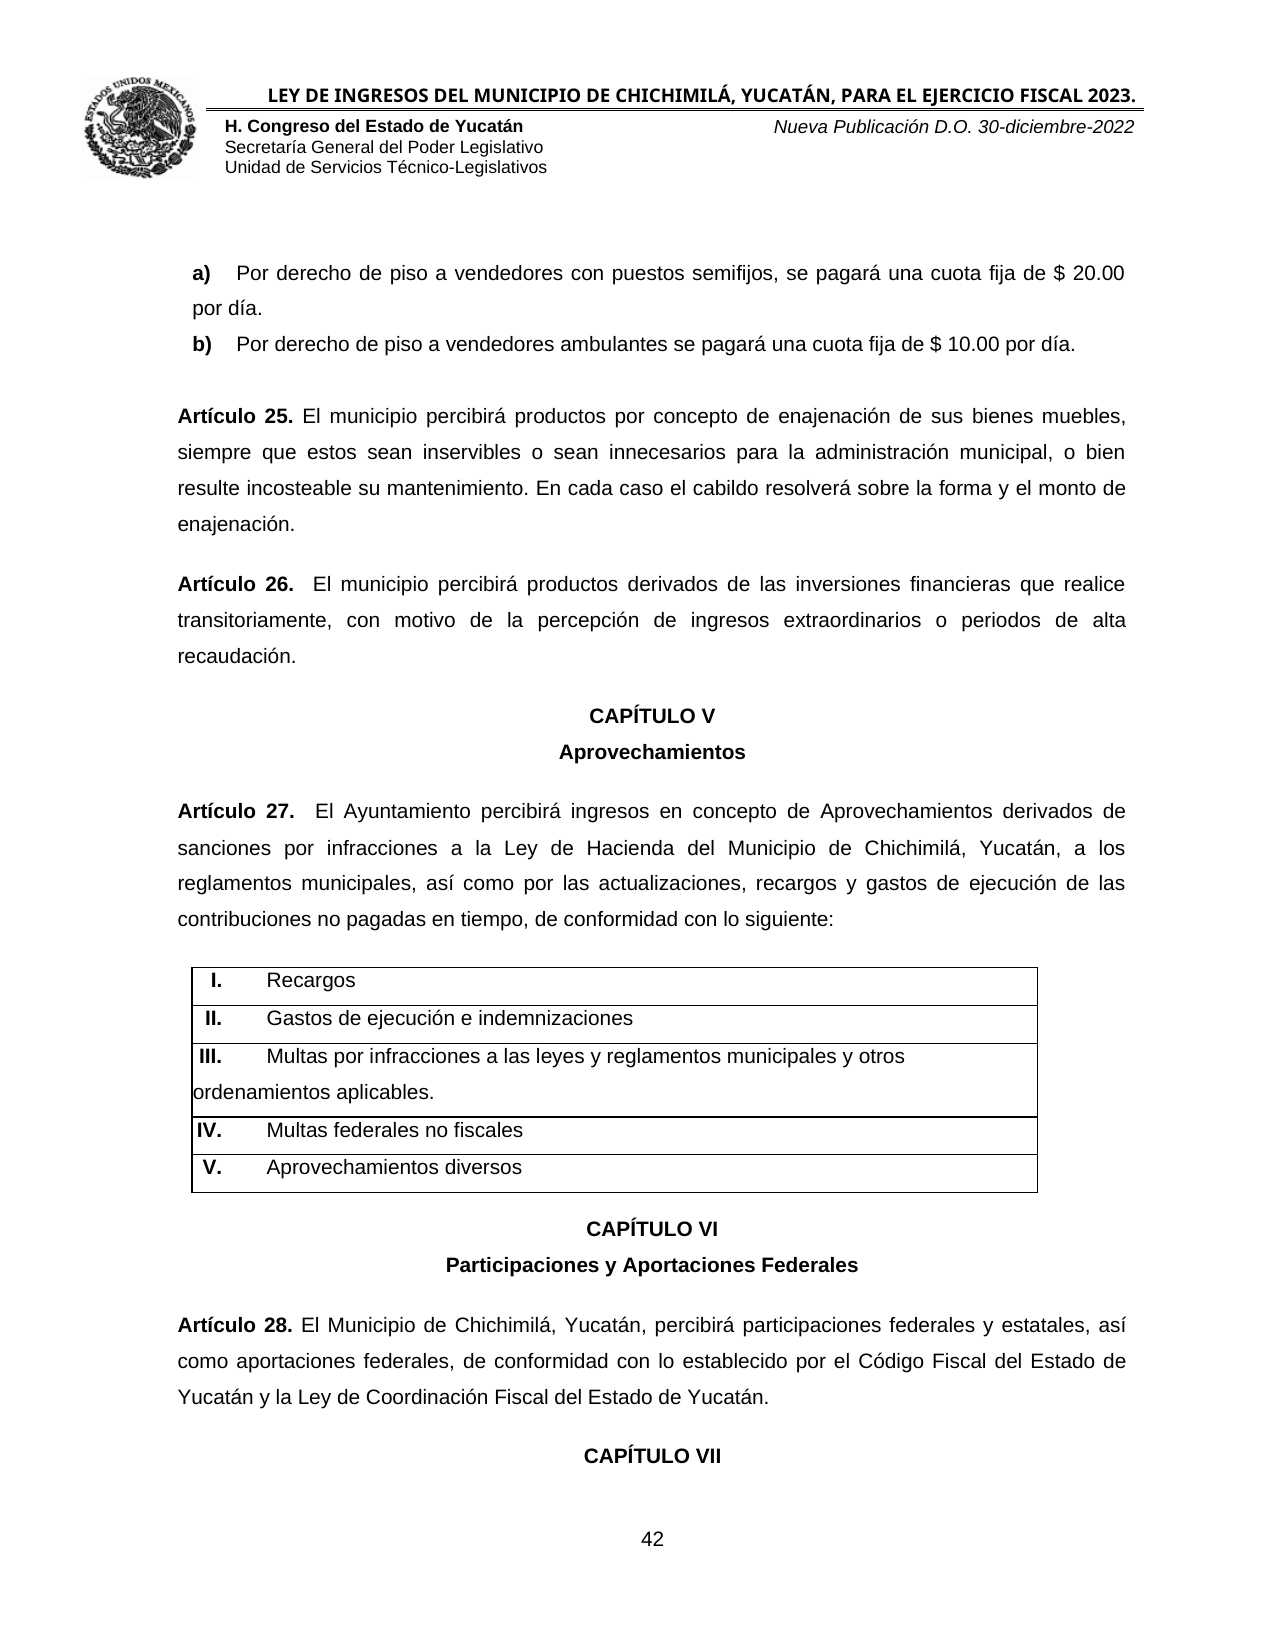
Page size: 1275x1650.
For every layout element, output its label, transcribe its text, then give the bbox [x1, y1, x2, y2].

table_cell Multas por infracciones a las leyes y reglamentos municipales y otros ordenamientos aplicables. [193, 1044, 1037, 1116]
text Artículo 25. El municipio percibirá productos por concepto de enajenación de sus bienes muebles, siempre que estos sean inservibles o sean innecesarios para la administración municipal, o bien resulte incosteable su mantenimiento. En cada caso el cabildo resolverá sobre la forma y el monto de enajenación. [177, 404, 1127, 536]
text Artículo 27. El Ayuntamiento percibirá ingresos en concepto de Aprovechamientos derivados de sanciones por infracciones a la Ley de Hacienda del Municipio de Chichimilá, Yucatán, a los reglamentos municipales, así como por las actualizaciones, recargos y gastos de ejecución de las contribuciones no pagadas en tiempo, de conformidad con lo siguiente: [177, 799, 1127, 931]
text CAPÍTULO VII [177, 1444, 1127, 1468]
table_cell Multas federales no fiscales [193, 1118, 1037, 1154]
list Por derecho de piso a vendedores con puestos semifijos, se pagará una cuota fija de $ 20.00 por día. [192, 260, 1127, 320]
table_cell Aprovechamientos diversos [193, 1155, 1037, 1192]
text Artículo 26. El municipio percibirá productos derivados de las inversiones financieras que realice transitoriamente, con motivo de la percepción de ingresos extraordinarios o periodos de alta recaudación. [177, 572, 1127, 668]
text CAPÍTULO VI [177, 1217, 1127, 1241]
list Por derecho de piso a vendedores ambulantes se pagará una cuota fija de $ 10.00 por día. [192, 332, 1127, 356]
text Aprovechamientos [177, 739, 1127, 763]
table_cell Gastos de ejecución e indemnizaciones [193, 1006, 1037, 1042]
text CAPÍTULO V [177, 703, 1127, 727]
text Artículo 28. El Municipio de Chichimilá, Yucatán, percibirá participaciones federales y estatales, así como aportaciones federales, de conformidad con lo establecido por el Código Fiscal del Estado de Yucatán y la Ley de Coordinación Fiscal del Estado de Yucatán. [177, 1313, 1127, 1408]
table_header Recargos [193, 968, 1037, 1005]
text Participaciones y Aportaciones Federales [177, 1253, 1127, 1277]
